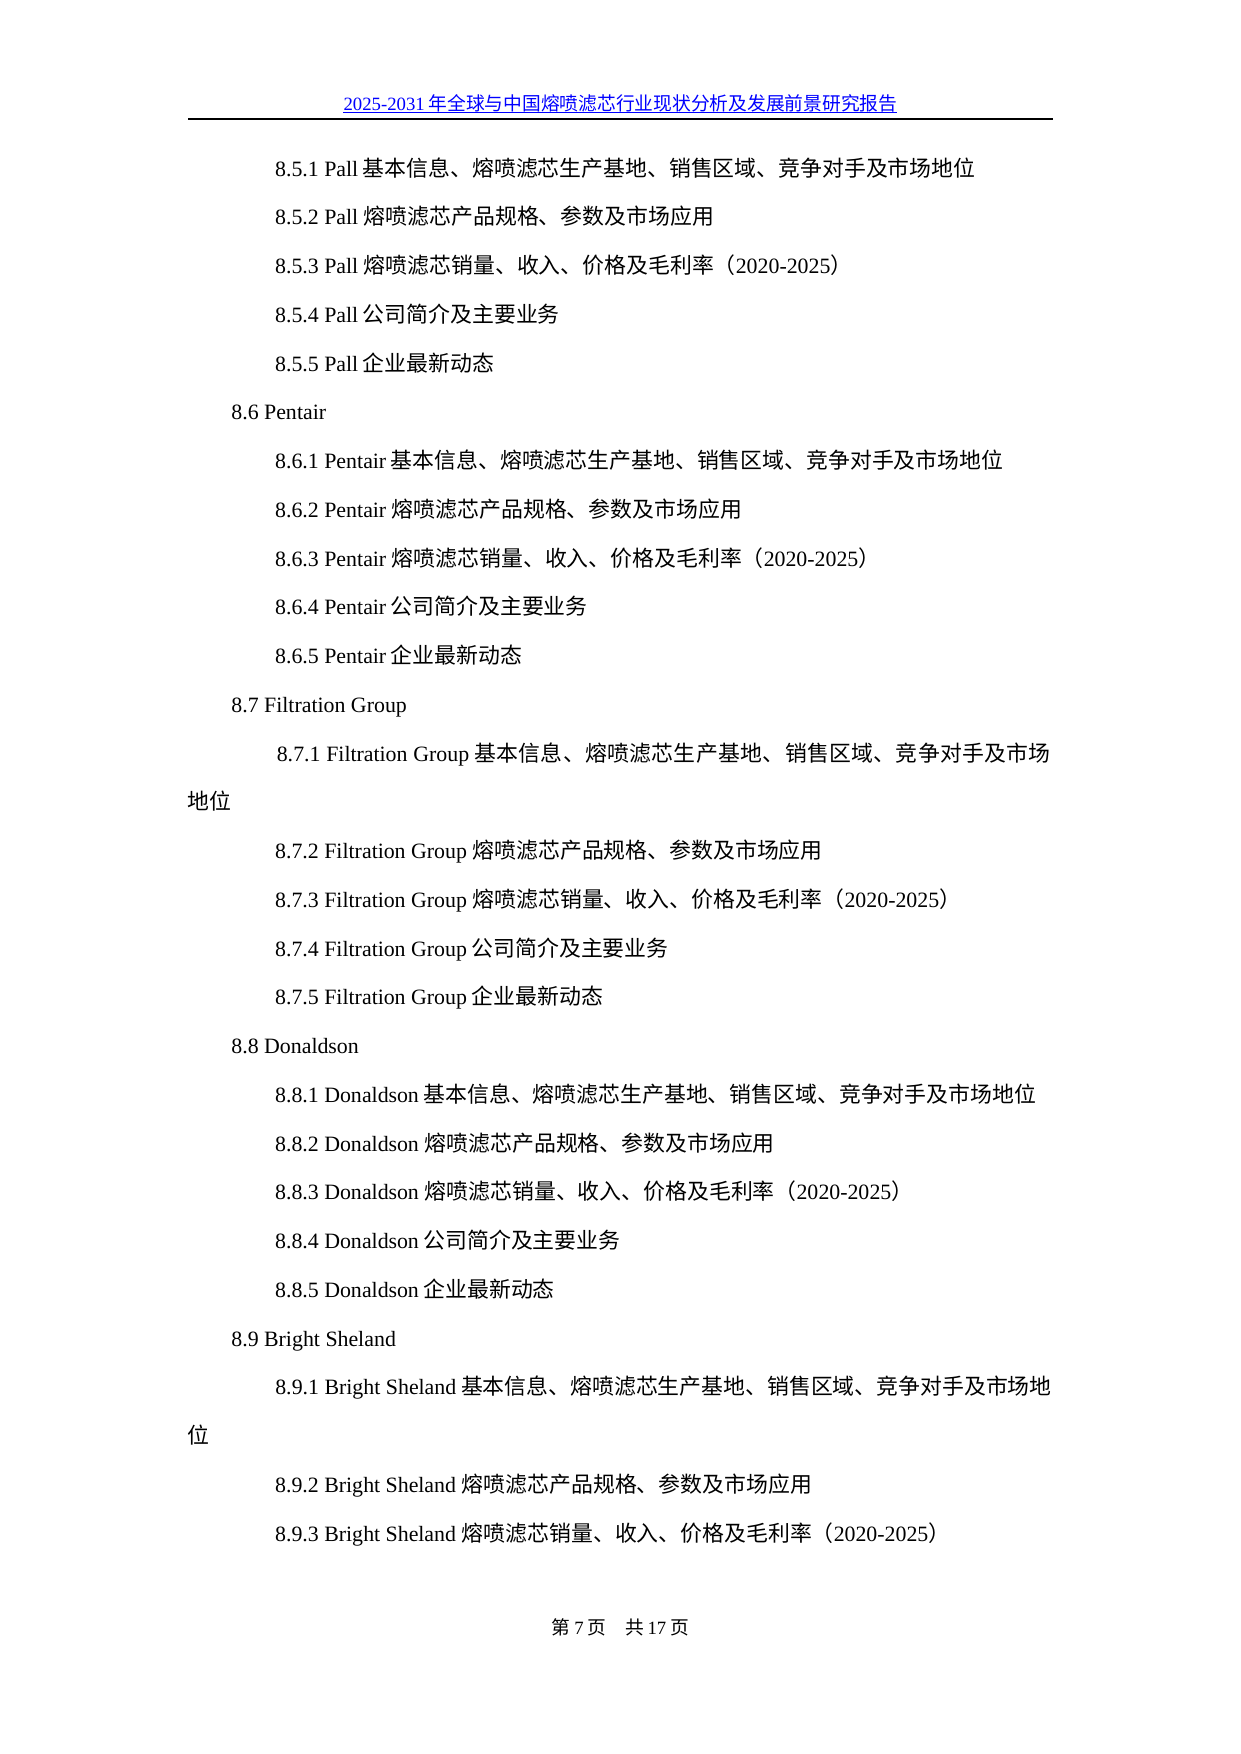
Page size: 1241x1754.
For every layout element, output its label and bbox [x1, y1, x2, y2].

text [187, 150, 1053, 1548]
